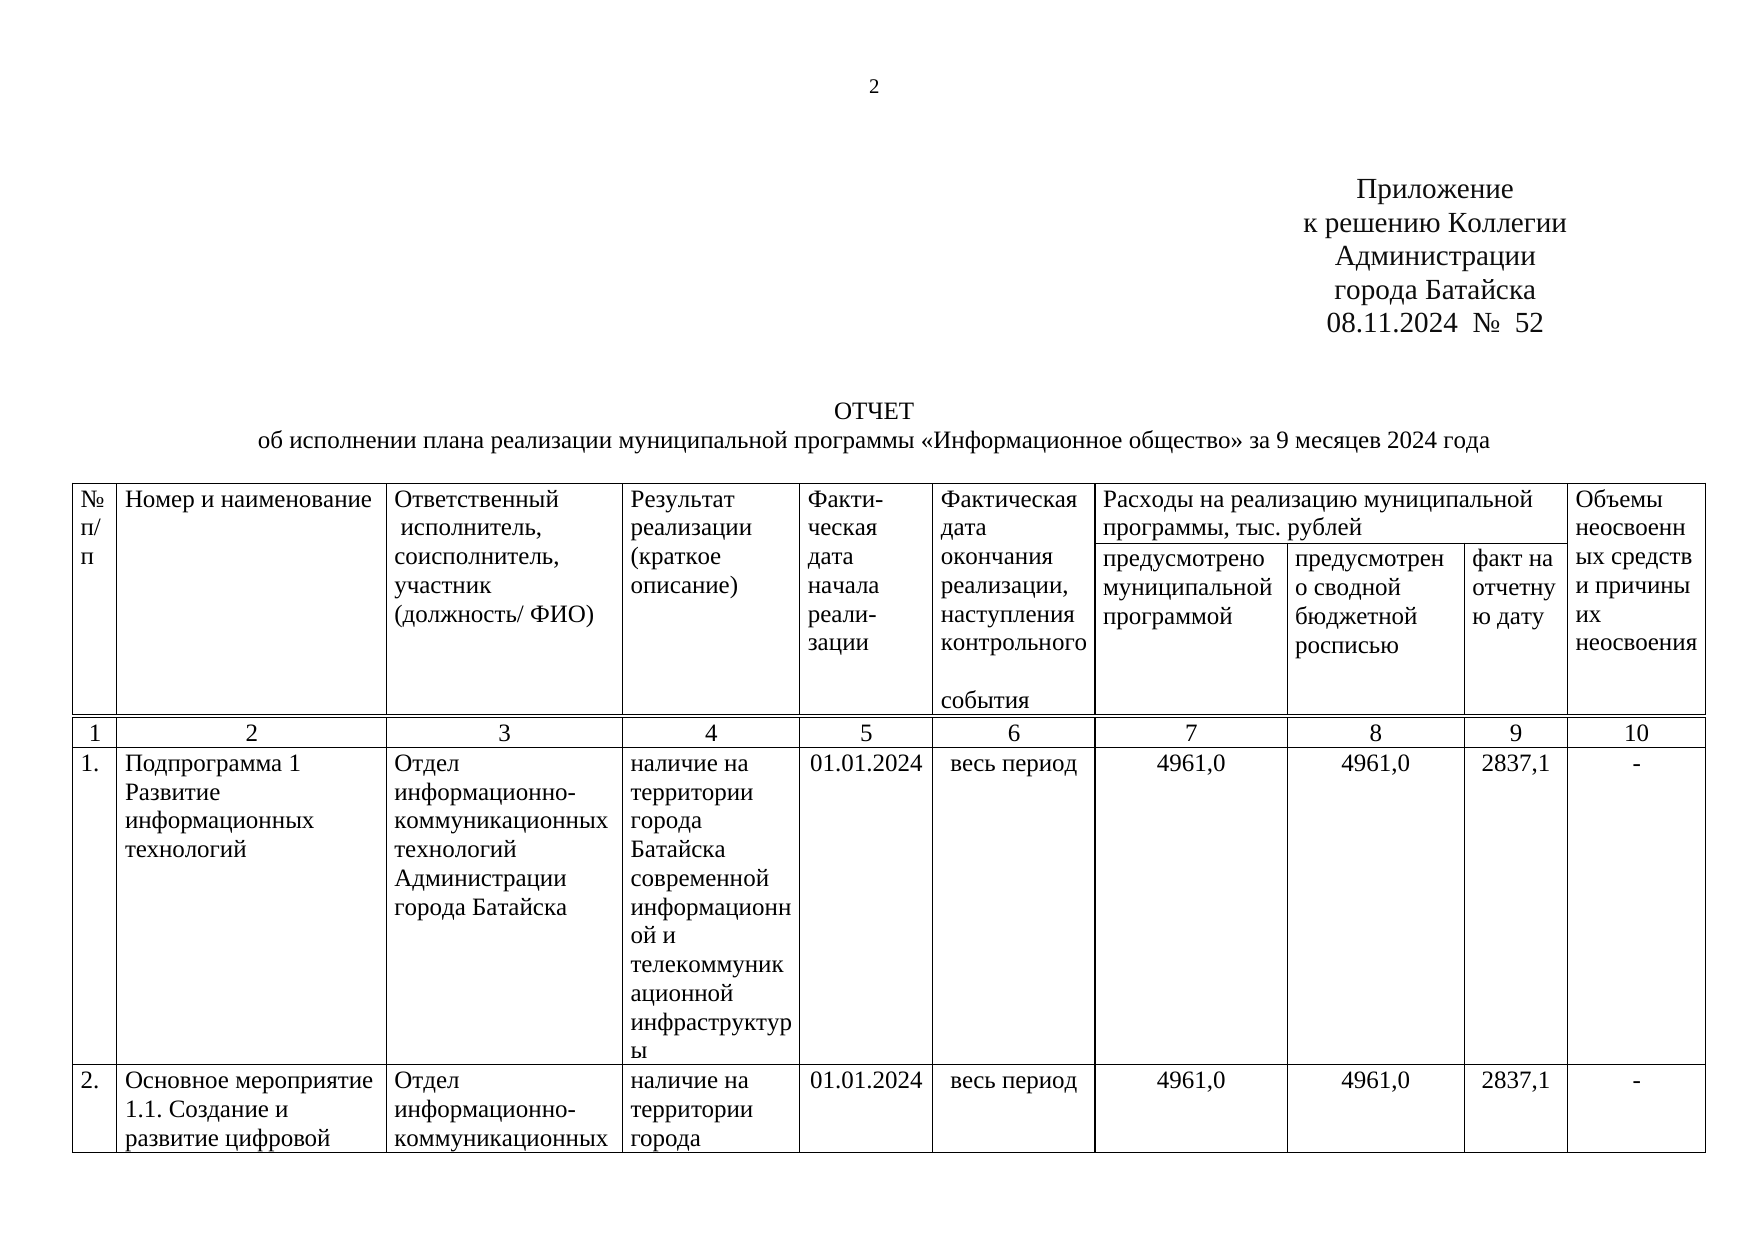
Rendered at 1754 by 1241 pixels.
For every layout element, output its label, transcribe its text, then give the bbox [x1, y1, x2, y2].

table_cell 4961,0 [1288, 748, 1464, 1064]
table_header 2 [117, 718, 386, 747]
table_cell факт на отчетную дату [1465, 544, 1567, 714]
text об исполнении плана реализации муниципальной программы «Информационное общество» за 9 месяцев 2024 года [112, 425, 1636, 454]
table_cell 4961,0 [1096, 748, 1287, 1064]
table_cell предусмотрено муниципальной программой [1096, 544, 1287, 714]
table_cell 2837,1 [1465, 748, 1567, 1064]
table_header Ответственный исполнитель, соисполнитель, участник (должность/ ФИО) [387, 484, 622, 714]
text города Батайска [1234, 272, 1636, 305]
table_cell предусмотрено сводной бюджетной росписью [1288, 544, 1464, 714]
table_header 7 [1096, 718, 1287, 747]
table_header Объемы неосвоенных средств и причины их неосвоения [1568, 484, 1705, 714]
table_cell - [1568, 1065, 1705, 1152]
table_cell 01.01.2024 [800, 1065, 932, 1152]
table_cell весь период [933, 1065, 1094, 1152]
table_cell 01.01.2024 [800, 748, 932, 1064]
table_header Факти-ческая дата начала реали-зации [800, 484, 932, 714]
table_cell Подпрограмма 1 Развитие информационных технологий [117, 748, 386, 1064]
table_header Результат реализации (краткое описание) [623, 484, 799, 714]
table_cell Отдел информационно-коммуникационных технологий Администрации города Батайска [387, 748, 622, 1064]
table_header Расходы на реализацию муниципальной программы, тыс. рублей [1096, 484, 1567, 542]
text ОТЧЕТ [112, 396, 1636, 425]
table_cell весь период [933, 748, 1094, 1064]
table_header 4 [623, 718, 799, 747]
table_cell [73, 748, 116, 1064]
table_cell наличие на территории города Батайска современной информационной и телекоммуникационной инфраструктуры [623, 748, 799, 1064]
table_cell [623, 1065, 799, 1152]
table_cell [73, 1065, 116, 1152]
table_header 9 [1465, 718, 1567, 747]
table_header 5 [800, 718, 932, 747]
table_cell - [1568, 748, 1705, 1064]
table_header 6 [933, 718, 1094, 747]
text к решению Коллегии [1234, 205, 1636, 238]
table_cell 4961,0 [1288, 1065, 1464, 1152]
text Приложение [1234, 171, 1636, 205]
table_header № п/п [73, 484, 116, 714]
table_header Номер и наименование [117, 484, 386, 714]
table_header 10 [1568, 718, 1705, 747]
text Администрации [1234, 238, 1636, 272]
table_header 8 [1288, 718, 1464, 747]
table_cell 2837,1 [1465, 1065, 1567, 1152]
table_header Фактическая дата окончания реализации, наступления контрольного события [933, 484, 1094, 714]
table_header 1 [73, 718, 116, 747]
text 08.11.2024 № 52 [1234, 305, 1636, 339]
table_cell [387, 1065, 622, 1152]
table_header 3 [387, 718, 622, 747]
table_cell 4961,0 [1096, 1065, 1287, 1152]
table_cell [117, 1065, 386, 1152]
